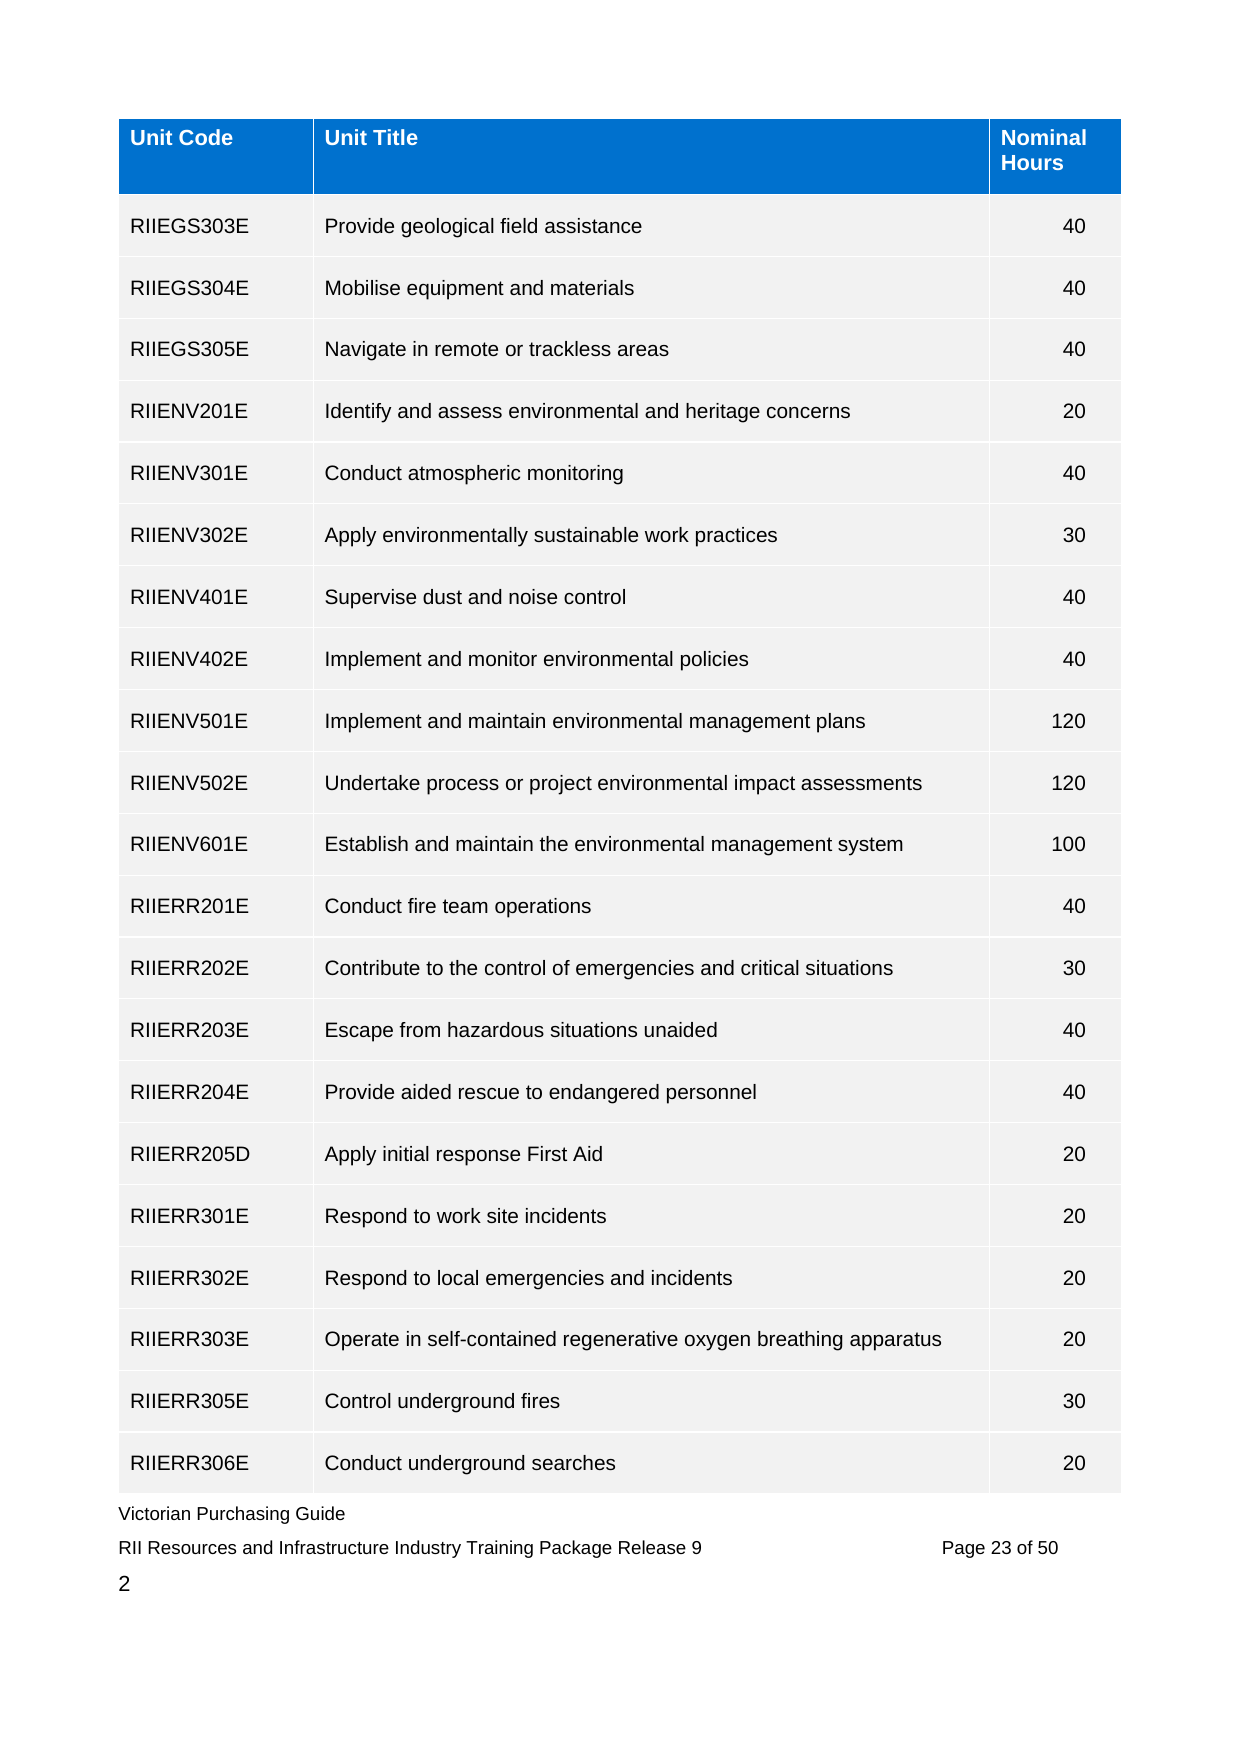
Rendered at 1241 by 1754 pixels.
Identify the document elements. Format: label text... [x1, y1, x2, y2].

table_cell RIIENV401E [119, 566, 313, 627]
table_cell RIIERR302E [119, 1247, 313, 1308]
table_cell RIIEGS303E [119, 195, 313, 256]
table_cell Provide geological field assistance [314, 195, 989, 256]
table_cell Escape from hazardous situations unaided [314, 999, 989, 1060]
table_cell Apply environmentally sustainable work practices [314, 504, 989, 565]
table_cell 40 [990, 1061, 1121, 1122]
table_cell Provide aided rescue to endangered personnel [314, 1061, 989, 1122]
table_cell Respond to work site incidents [314, 1185, 989, 1246]
table_cell 40 [990, 566, 1121, 627]
table_cell 20 [990, 1433, 1121, 1493]
table_cell 20 [990, 1247, 1121, 1308]
table_cell 40 [990, 876, 1121, 936]
table_cell RIIERR306E [119, 1433, 313, 1493]
table_cell RIIEGS305E [119, 319, 313, 379]
table_cell Navigate in remote or trackless areas [314, 319, 989, 379]
table_cell Conduct underground searches [314, 1433, 989, 1493]
table_cell 20 [990, 1309, 1121, 1369]
table_cell RIIERR305E [119, 1371, 313, 1431]
table_cell RIIERR303E [119, 1309, 313, 1369]
table_cell 20 [990, 1185, 1121, 1246]
table_cell RIIERR201E [119, 876, 313, 936]
table_cell Mobilise equipment and materials [314, 257, 989, 318]
table_cell RIIENV301E [119, 443, 313, 503]
table_header Nominal Hours [990, 119, 1121, 194]
table_cell Implement and maintain environmental management plans [314, 690, 989, 751]
table_cell Implement and monitor environmental policies [314, 628, 989, 689]
table_cell RIIENV402E [119, 628, 313, 689]
table_cell 40 [990, 319, 1121, 379]
table_cell 30 [990, 1371, 1121, 1431]
table_cell RIIENV601E [119, 814, 313, 874]
table_cell Control underground fires [314, 1371, 989, 1431]
table_cell Identify and assess environmental and heritage concerns [314, 381, 989, 441]
table_cell Operate in self-contained regenerative oxygen breathing apparatus [314, 1309, 989, 1369]
table_cell RIIERR204E [119, 1061, 313, 1122]
table_cell RIIENV501E [119, 690, 313, 751]
table_cell Conduct fire team operations [314, 876, 989, 936]
table_cell RIIEGS304E [119, 257, 313, 318]
table_cell 40 [990, 999, 1121, 1060]
table_cell Undertake process or project environmental impact assessments [314, 752, 989, 813]
table_header Unit Code [119, 119, 313, 194]
table_cell RIIENV502E [119, 752, 313, 813]
table_cell RIIENV201E [119, 381, 313, 441]
table_header Unit Title [314, 119, 989, 194]
table_cell Conduct atmospheric monitoring [314, 443, 989, 503]
table_cell Respond to local emergencies and incidents [314, 1247, 989, 1308]
table_cell Contribute to the control of emergencies and critical situations [314, 938, 989, 998]
table_cell RIIERR203E [119, 999, 313, 1060]
table_cell 100 [990, 814, 1121, 874]
table_cell Establish and maintain the environmental management system [314, 814, 989, 874]
table_cell 40 [990, 195, 1121, 256]
table_cell 20 [990, 381, 1121, 441]
table_cell 30 [990, 938, 1121, 998]
table_cell RIIERR205D [119, 1123, 313, 1184]
table_cell Supervise dust and noise control [314, 566, 989, 627]
table_cell 120 [990, 752, 1121, 813]
table_cell 30 [990, 504, 1121, 565]
table_cell 120 [990, 690, 1121, 751]
table_cell RIIERR202E [119, 938, 313, 998]
table_cell RIIERR301E [119, 1185, 313, 1246]
table_cell 20 [990, 1123, 1121, 1184]
table_cell 40 [990, 443, 1121, 503]
table_cell RIIENV302E [119, 504, 313, 565]
table_cell 40 [990, 628, 1121, 689]
table_cell 40 [990, 257, 1121, 318]
table_cell Apply initial response First Aid [314, 1123, 989, 1184]
